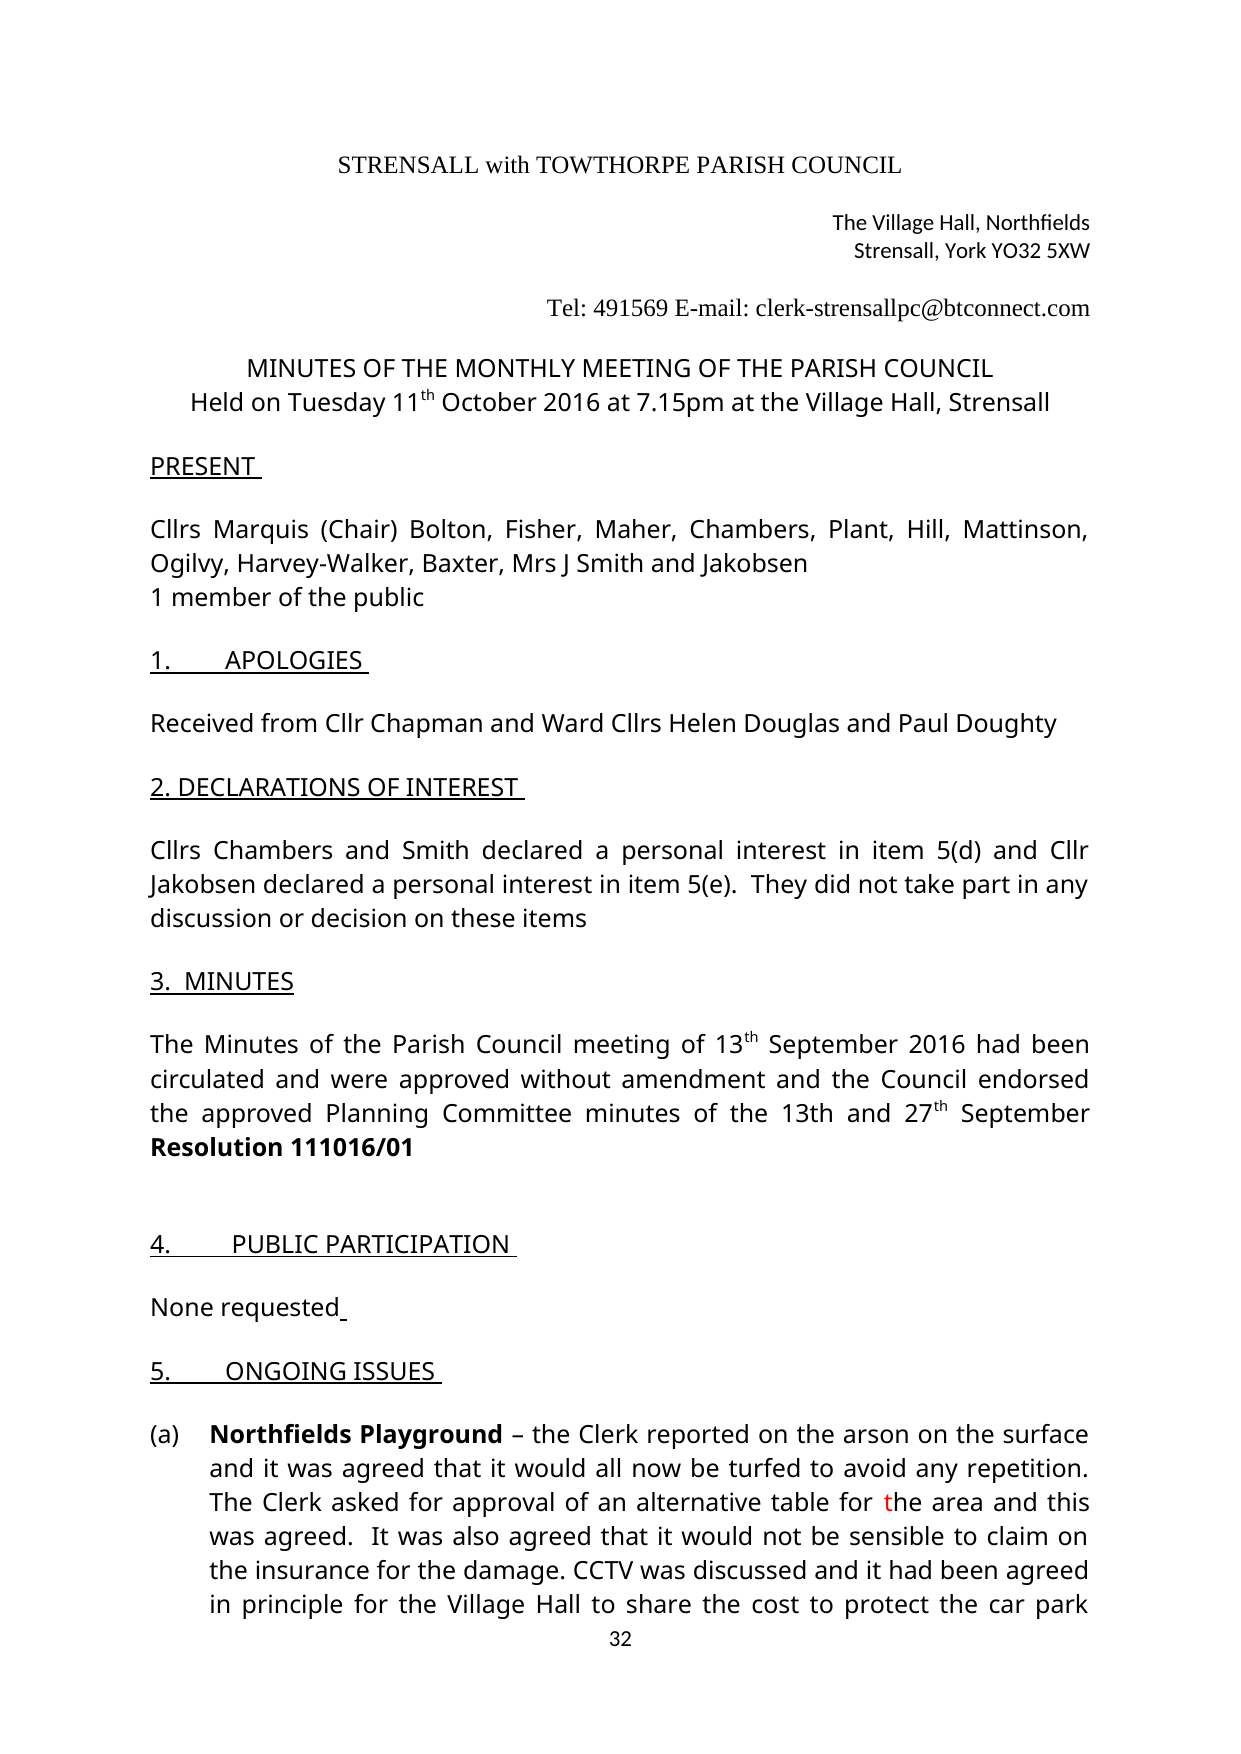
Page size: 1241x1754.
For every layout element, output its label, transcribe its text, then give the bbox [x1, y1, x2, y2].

text 3. MINUTES [150, 964, 1090, 998]
text Tel: 491569 E-mail: clerk-strensallpc@btconnect.com [150, 293, 1090, 322]
text 1. APOLOGIES [150, 643, 1090, 677]
text 1 member of the public [150, 580, 1090, 614]
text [150, 1416, 1090, 1621]
text 4. PUBLIC PARTICIPATION [150, 1227, 1090, 1261]
text The Minutes of the Parish Council meeting of 13th September 2016 had been circulated and were approved without amendment and the Council endorsed the approved Planning Committee minutes of the 13th and 27th September Resolution 111016/01 [150, 1027, 1090, 1163]
text Received from Cllr Chapman and Ward Cllrs Helen Douglas and Paul Doughty [150, 706, 1090, 740]
text 5. ONGOING ISSUES [150, 1353, 1090, 1387]
text MINUTES OF THE MONTHLY MEETING OF THE PARISH COUNCIL [150, 351, 1090, 385]
text Cllrs Marquis (Chair) Bolton, Fisher, Maher, Chambers, Plant, Hill, Mattinson, Ogilvy, Harvey-Walker, Baxter, Mrs J Smith and Jakobsen [150, 512, 1090, 580]
text The Village Hall, Northfields [150, 208, 1090, 236]
text Cllrs Chambers and Smith declared a personal interest in item 5(d) and Cllr Jakobsen declared a personal interest in item 5(e). They did not take part in any discussion or decision on these items [150, 833, 1090, 935]
text 2. DECLARATIONS OF INTEREST [150, 769, 1090, 803]
text Strensall, York YO32 5XW [150, 236, 1090, 264]
text None requested [150, 1290, 1090, 1324]
text Held on Tuesday 11th October 2016 at 7.15pm at the Village Hall, Strensall [150, 385, 1090, 419]
text PRESENT [150, 448, 1090, 482]
text STRENSALL with TOWTHORPE PARISH COUNCIL [150, 150, 1090, 179]
